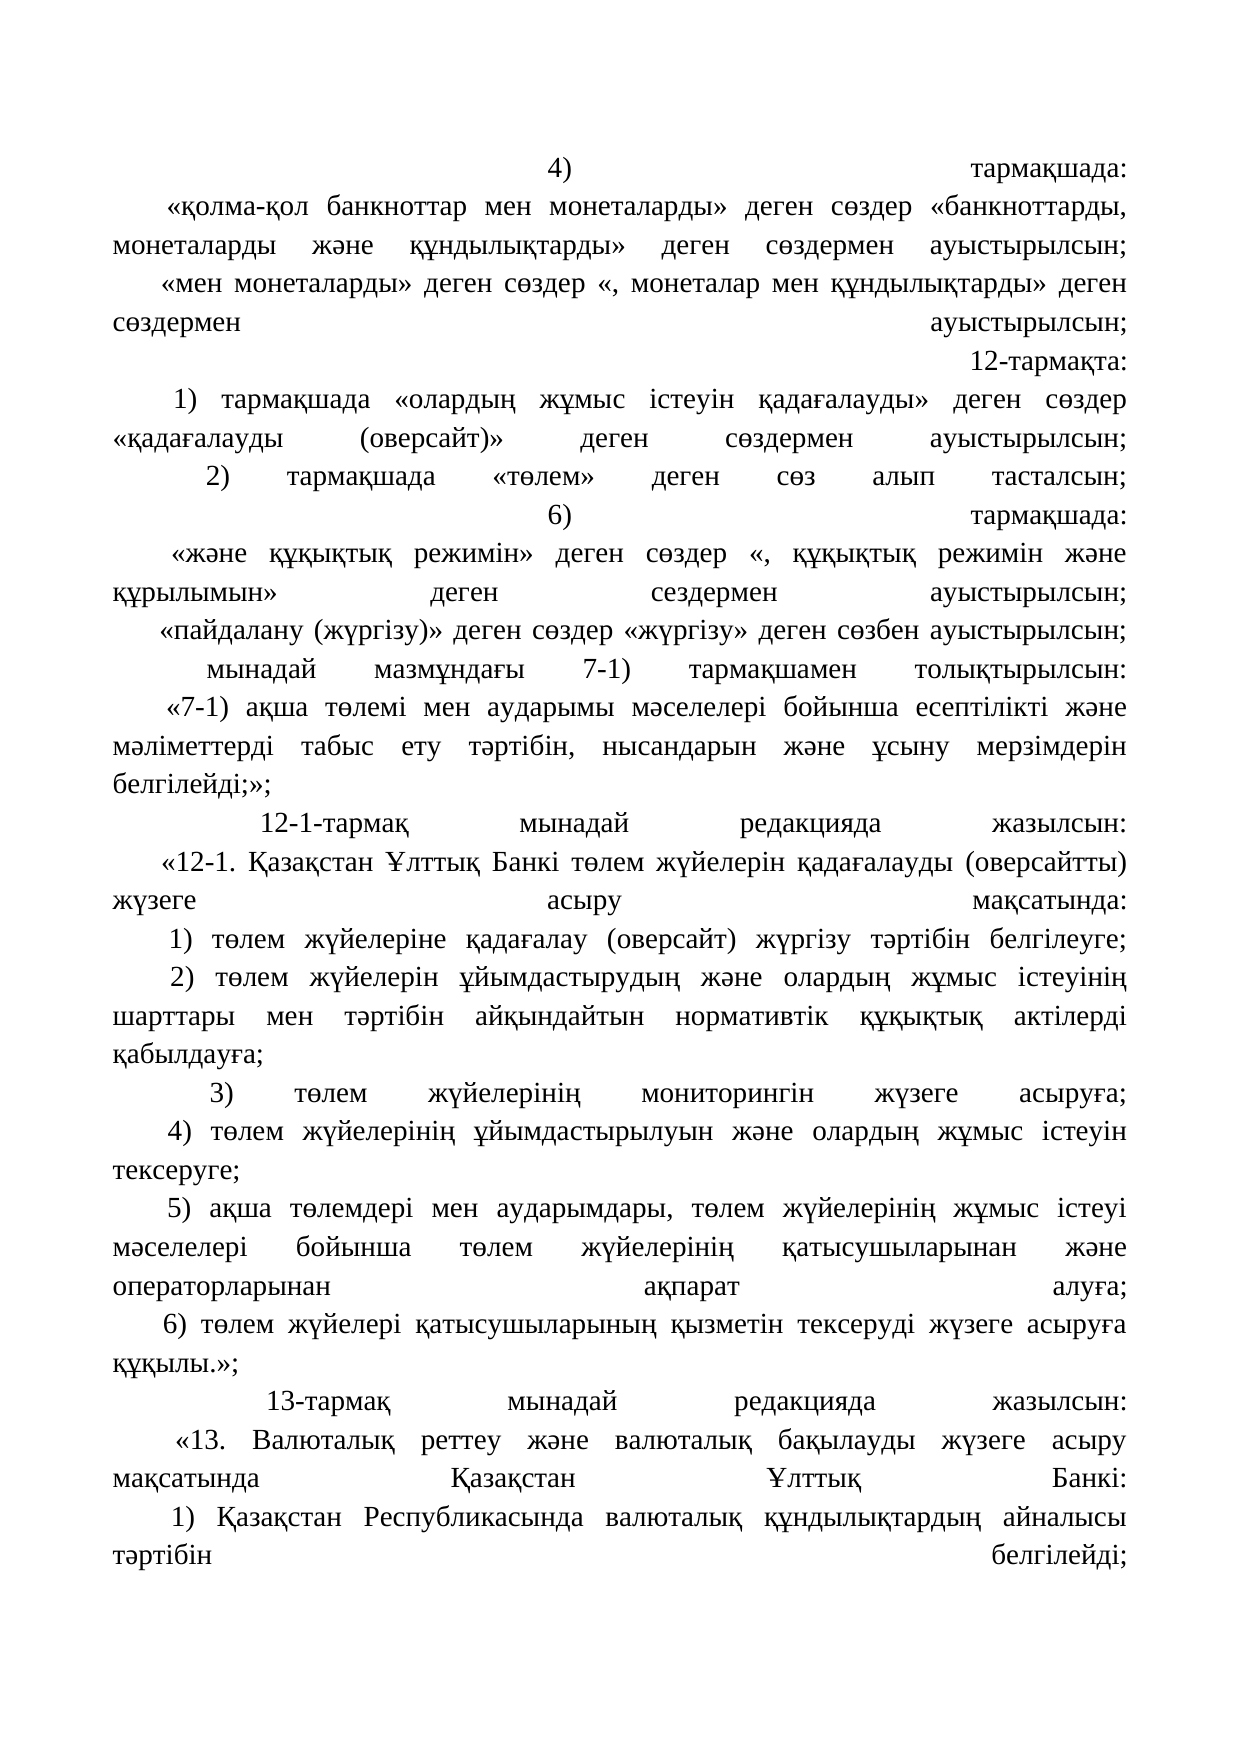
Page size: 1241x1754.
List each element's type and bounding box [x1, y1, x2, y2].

text [112, 150, 1128, 1571]
